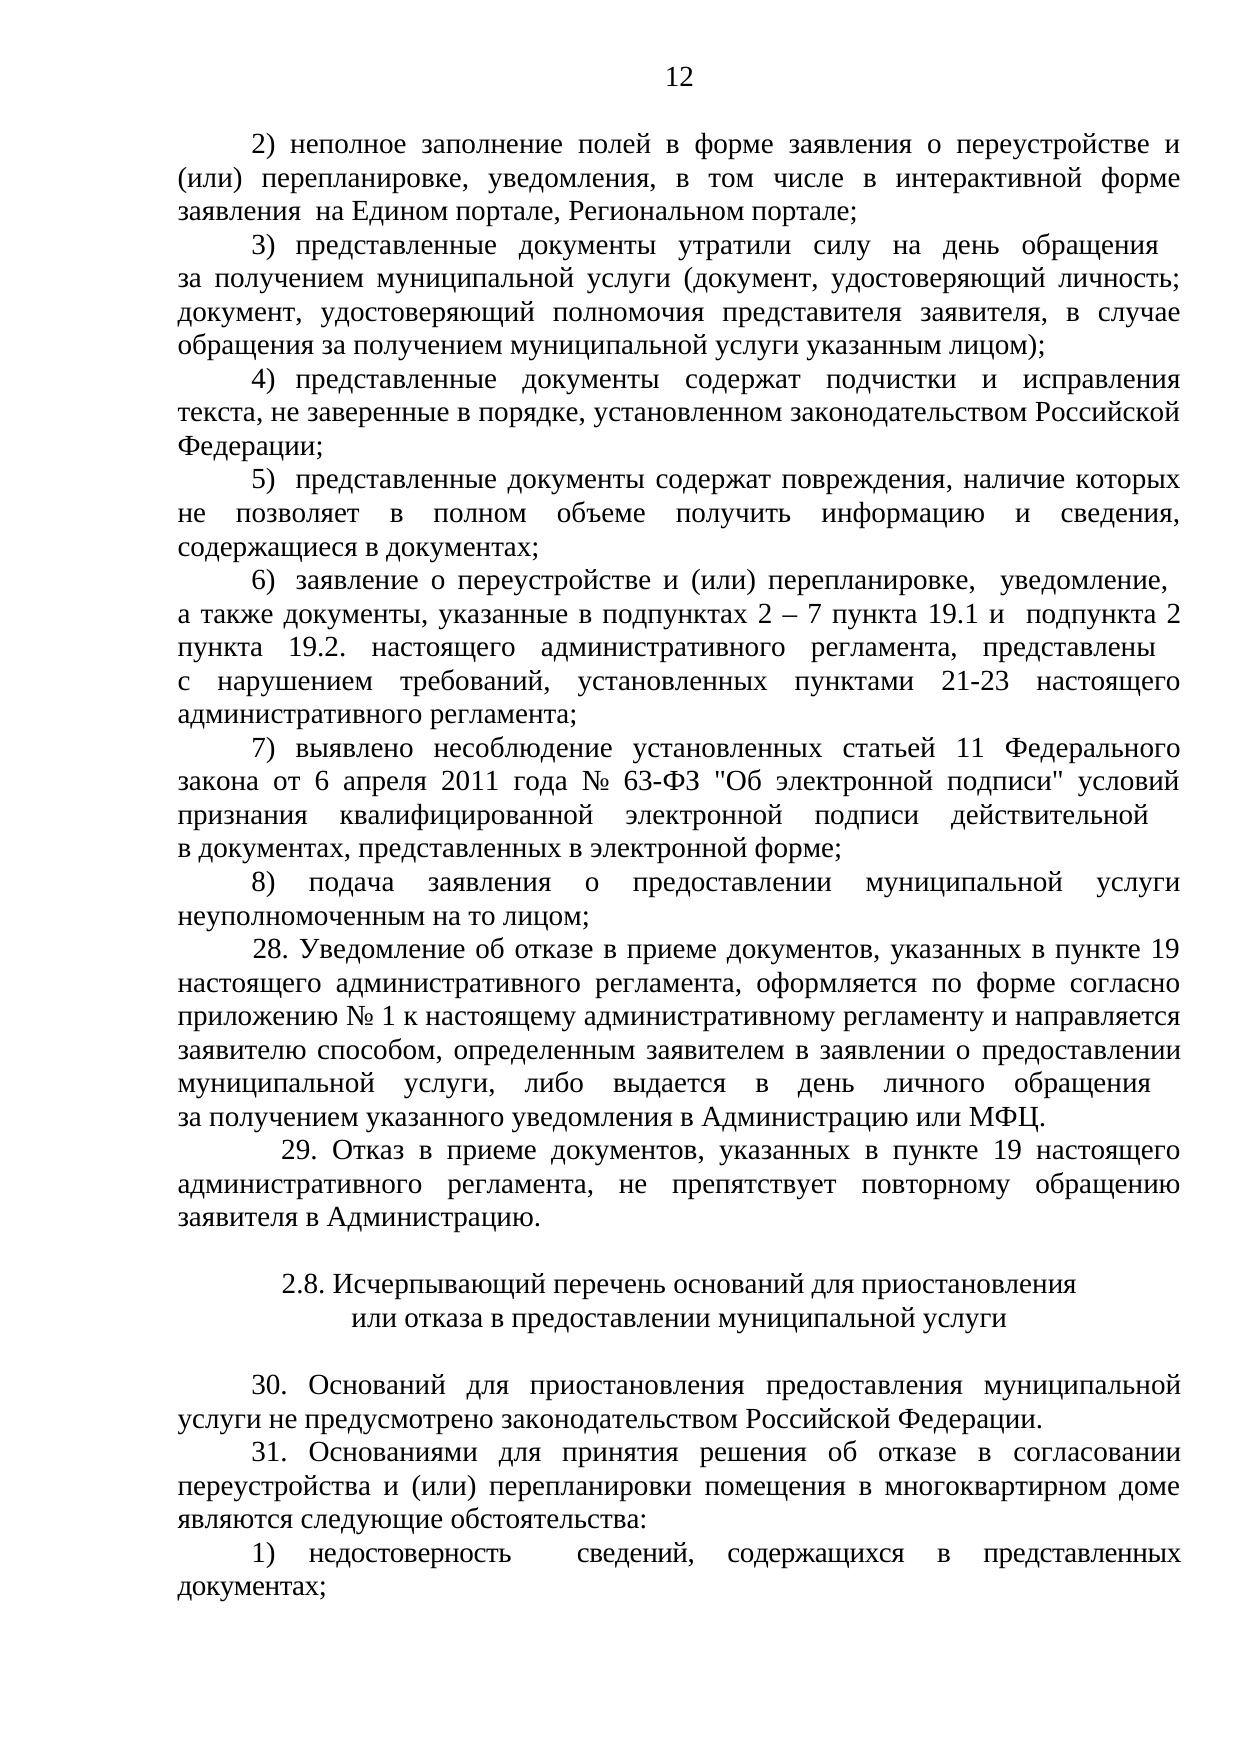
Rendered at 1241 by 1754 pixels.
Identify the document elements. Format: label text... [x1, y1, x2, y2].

text 7) выявлено несоблюдение установленных статьей 11 Федерального закона от 6 апреля 2011 года № 63-ФЗ "Об электронной подписи" условий признания квалифицированной электронной подписи действительной в документах, представленных в электронной форме; [177, 730, 1181, 864]
text 8) подача заявления о предоставлении муниципальной услуги неуполномоченным на то лицом; [177, 864, 1181, 931]
text 29. Отказ в приеме документов, указанных в пункте 19 настоящего административного регламента, не препятствует повторному обращению заявителя в Администрацию. [177, 1132, 1181, 1233]
text или отказа в предоставлении муниципальной услуги [177, 1300, 1181, 1334]
text 30. Оснований для приостановления предоставления муниципальной услуги не предусмотрено законодательством Российской Федерации. [177, 1367, 1181, 1434]
text 4) представленные документы содержат подчистки и исправления текста, не заверенные в порядке, установленном законодательством Российской Федерации; [177, 361, 1181, 462]
text 3) представленные документы утратили силу на день обращения за получением муниципальной услуги (документ, удостоверяющий личность; документ, удостоверяющий полномочия представителя заявителя, в случае обращения за получением муниципальной услуги указанным лицом); [177, 227, 1181, 361]
text 2.8. Исчерпывающий перечень оснований для приостановления [177, 1267, 1181, 1300]
text 5) представленные документы содержат повреждения, наличие которых не позволяет в полном объеме получить информацию и сведения, содержащиеся в документах; [177, 462, 1181, 562]
text 6) заявление о переустройстве и (или) перепланировке, уведомление, а также документы, указанные в подпунктах 2 – 7 пункта 19.1 и подпункта 2 пункта 19.2. настоящего административного регламента, представлены с нарушением требований, установленных пунктами 21-23 настоящего административного регламента; [177, 562, 1181, 730]
text 1) недостоверность сведений, содержащихся в представленных документах; [177, 1535, 1181, 1602]
text 2) неполное заполнение полей в форме заявления о переустройстве и (или) перепланировке, уведомления, в том числе в интерактивной форме заявления на Едином портале, Региональном портале; [177, 126, 1181, 227]
text 31. Основаниями для принятия решения об отказе в согласовании переустройства и (или) перепланировки помещения в многоквартирном доме являются следующие обстоятельства: [177, 1434, 1181, 1535]
text 28. Уведомление об отказе в приеме документов, указанных в пункте 19 настоящего административного регламента, оформляется по форме согласно приложению № 1 к настоящему административному регламенту и направляется заявителю способом, определенным заявителем в заявлении о предоставлении муниципальной услуги, либо выдается в день личного обращения за получением указанного уведомления в Администрацию или МФЦ. [177, 931, 1181, 1132]
